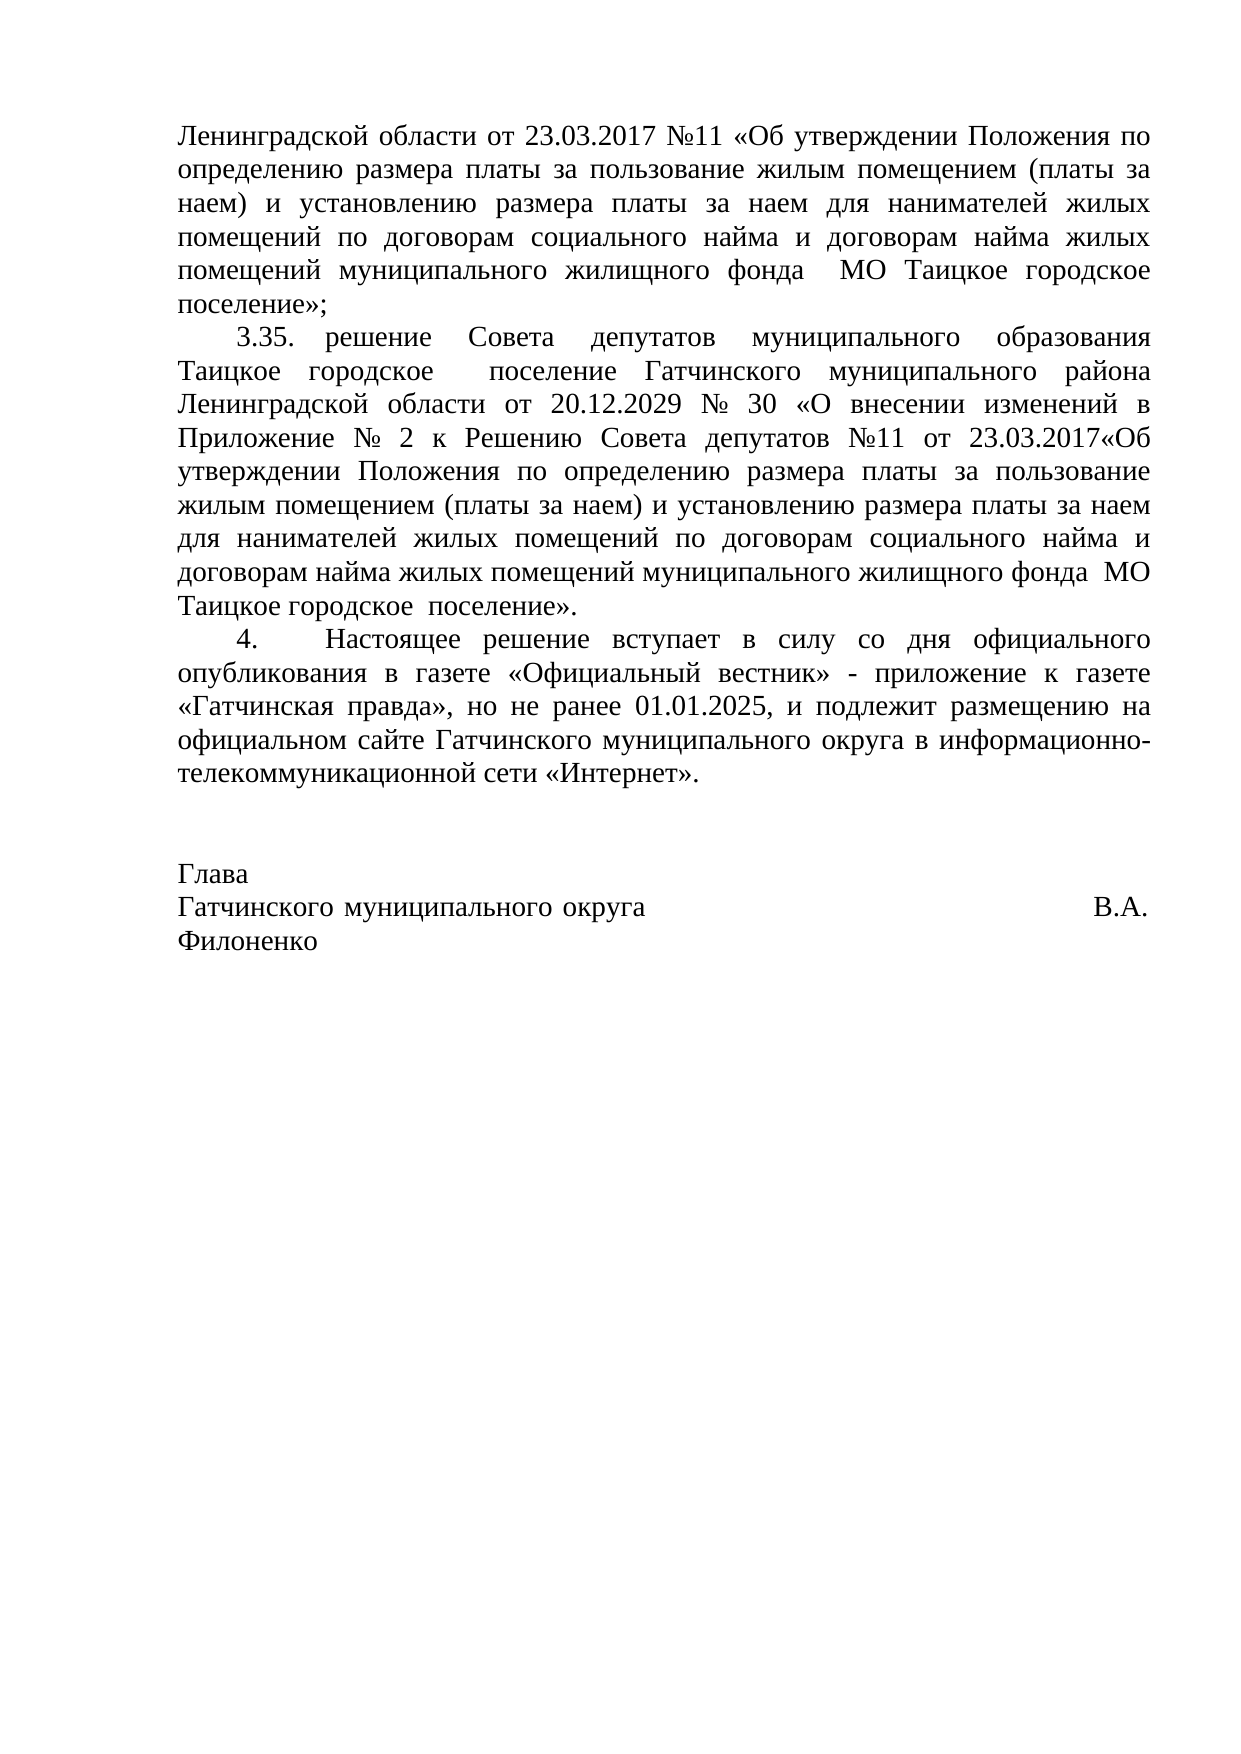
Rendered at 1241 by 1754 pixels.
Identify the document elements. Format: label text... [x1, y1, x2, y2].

list Настоящее решение вступает в силу со дня официального опубликования в газете «Официальный вестник» - приложение к газете «Гатчинская правда», но не ранее 01.01.2025, и подлежит размещению на официальном сайте Гатчинского муниципального округа в информационно-телекоммуникационной сети «Интернет». [177, 621, 1152, 789]
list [177, 118, 1152, 319]
text Глава [177, 856, 1152, 889]
list решение Совета депутатов муниципального образования Таицкое городское поселение Гатчинского муниципального района Ленинградской области от 20.12.2029 № 30 «О внесении изменений в Приложение № 2 к Решению Совета депутатов №11 от 23.03.2017«Об утверждении Положения по определению размера платы за пользование жилым помещением (платы за наем) и установлению размера платы за наем для нанимателей жилых помещений по договорам социального найма и договорам найма жилых помещений муниципального жилищного фонда МО Таицкое городское поселение». [177, 319, 1152, 621]
text Гатчинского муниципального округа В.А. Филоненко [177, 889, 1152, 957]
